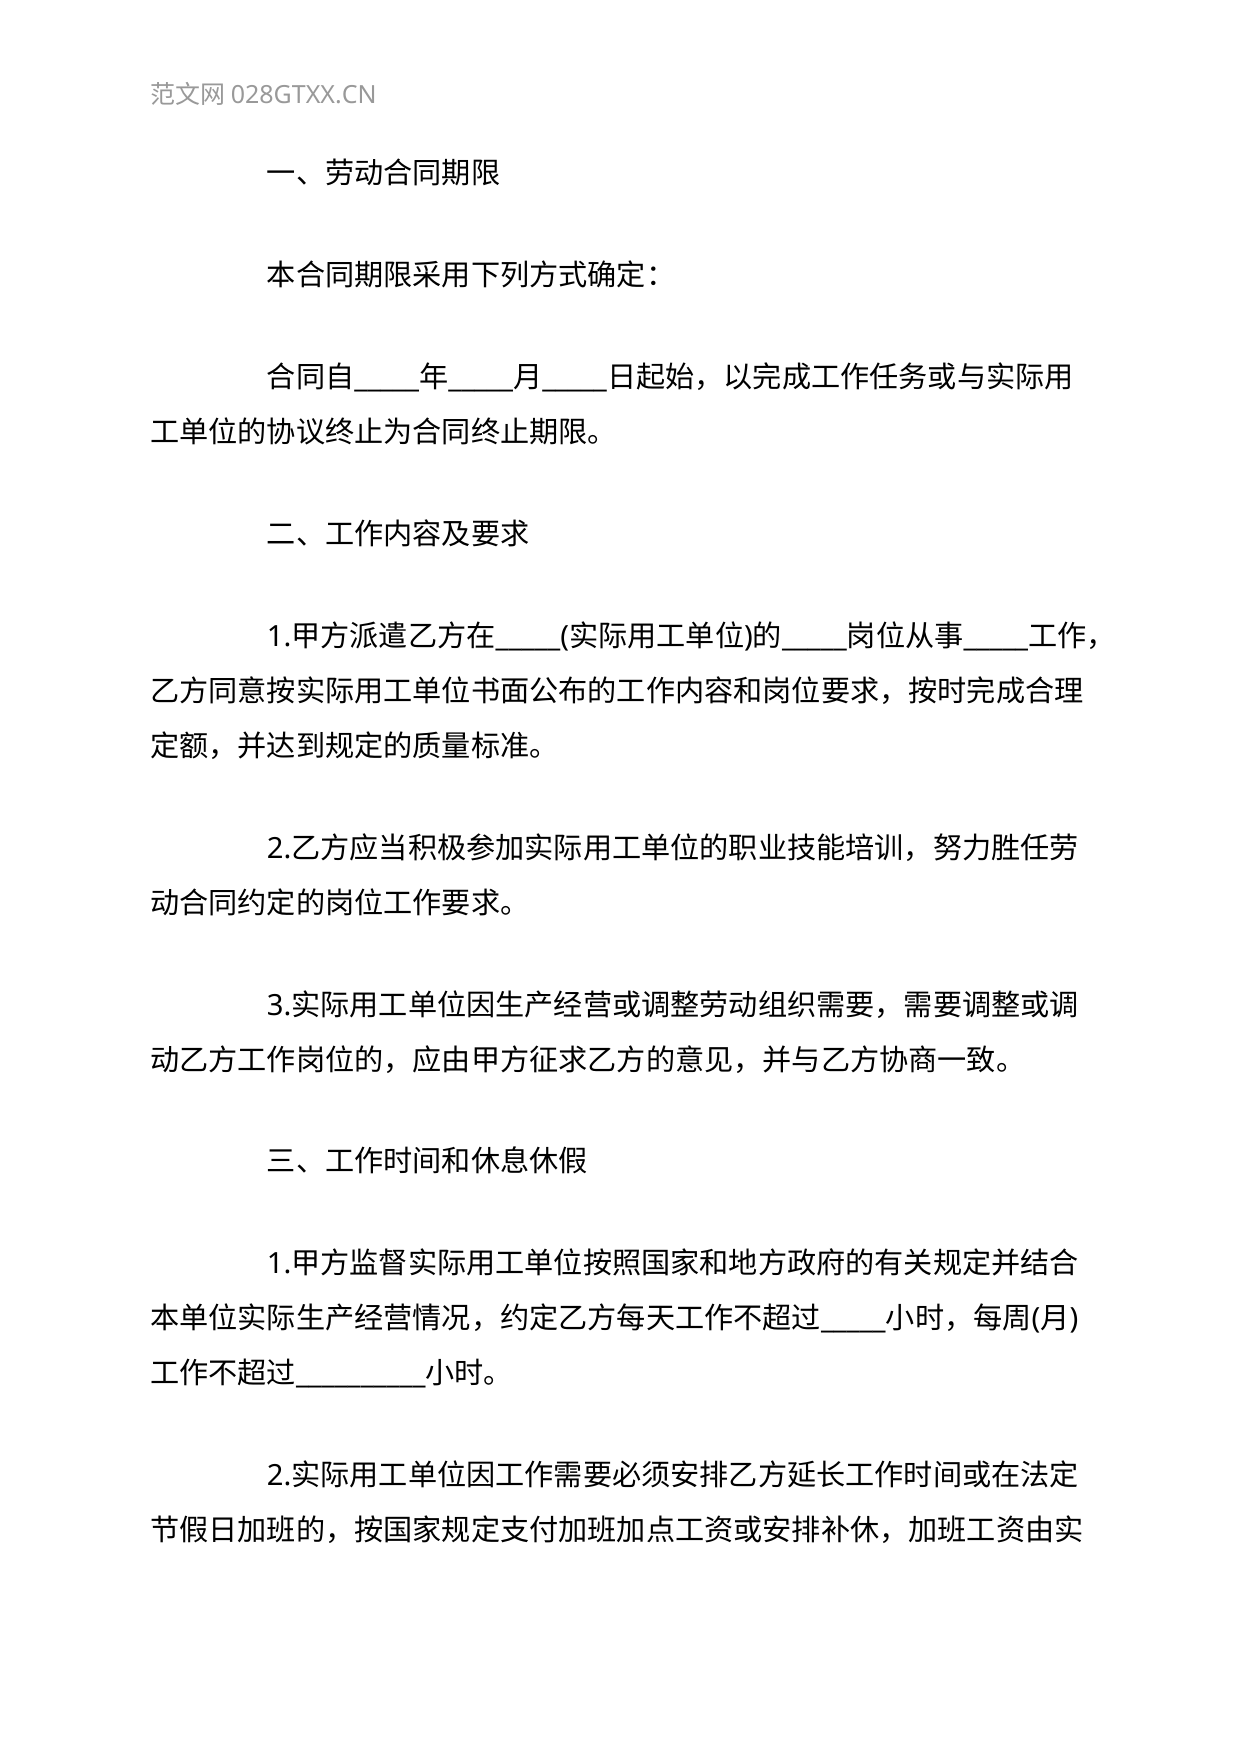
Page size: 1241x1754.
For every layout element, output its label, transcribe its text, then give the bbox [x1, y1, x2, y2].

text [150, 1452, 1090, 1549]
text 一、劳动合同期限 [150, 150, 1090, 192]
text 1.甲方监督实际用工单位按照国家和地方政府的有关规定并结合本单位实际生产经营情况，约定乙方每天工作不超过_____小时，每周(月)工作不超过__________小时。 [150, 1240, 1090, 1392]
text 三、工作时间和休息休假 [150, 1138, 1090, 1180]
text 合同自_____年_____月_____日起始，以完成工作任务或与实际用工单位的协议终止为合同终止期限。 [150, 354, 1090, 451]
text 1.甲方派遣乙方在_____(实际用工单位)的_____岗位从事_____工作，乙方同意按实际用工单位书面公布的工作内容和岗位要求，按时完成合理定额，并达到规定的质量标准。 [150, 613, 1090, 765]
text 二、工作内容及要求 [150, 511, 1090, 553]
text 3.实际用工单位因生产经营或调整劳动组织需要，需要调整或调动乙方工作岗位的，应由甲方征求乙方的意见，并与乙方协商一致。 [150, 981, 1090, 1078]
text 本合同期限采用下列方式确定： [150, 252, 1090, 294]
text 2.乙方应当积极参加实际用工单位的职业技能培训，努力胜任劳动合同约定的岗位工作要求。 [150, 824, 1090, 922]
